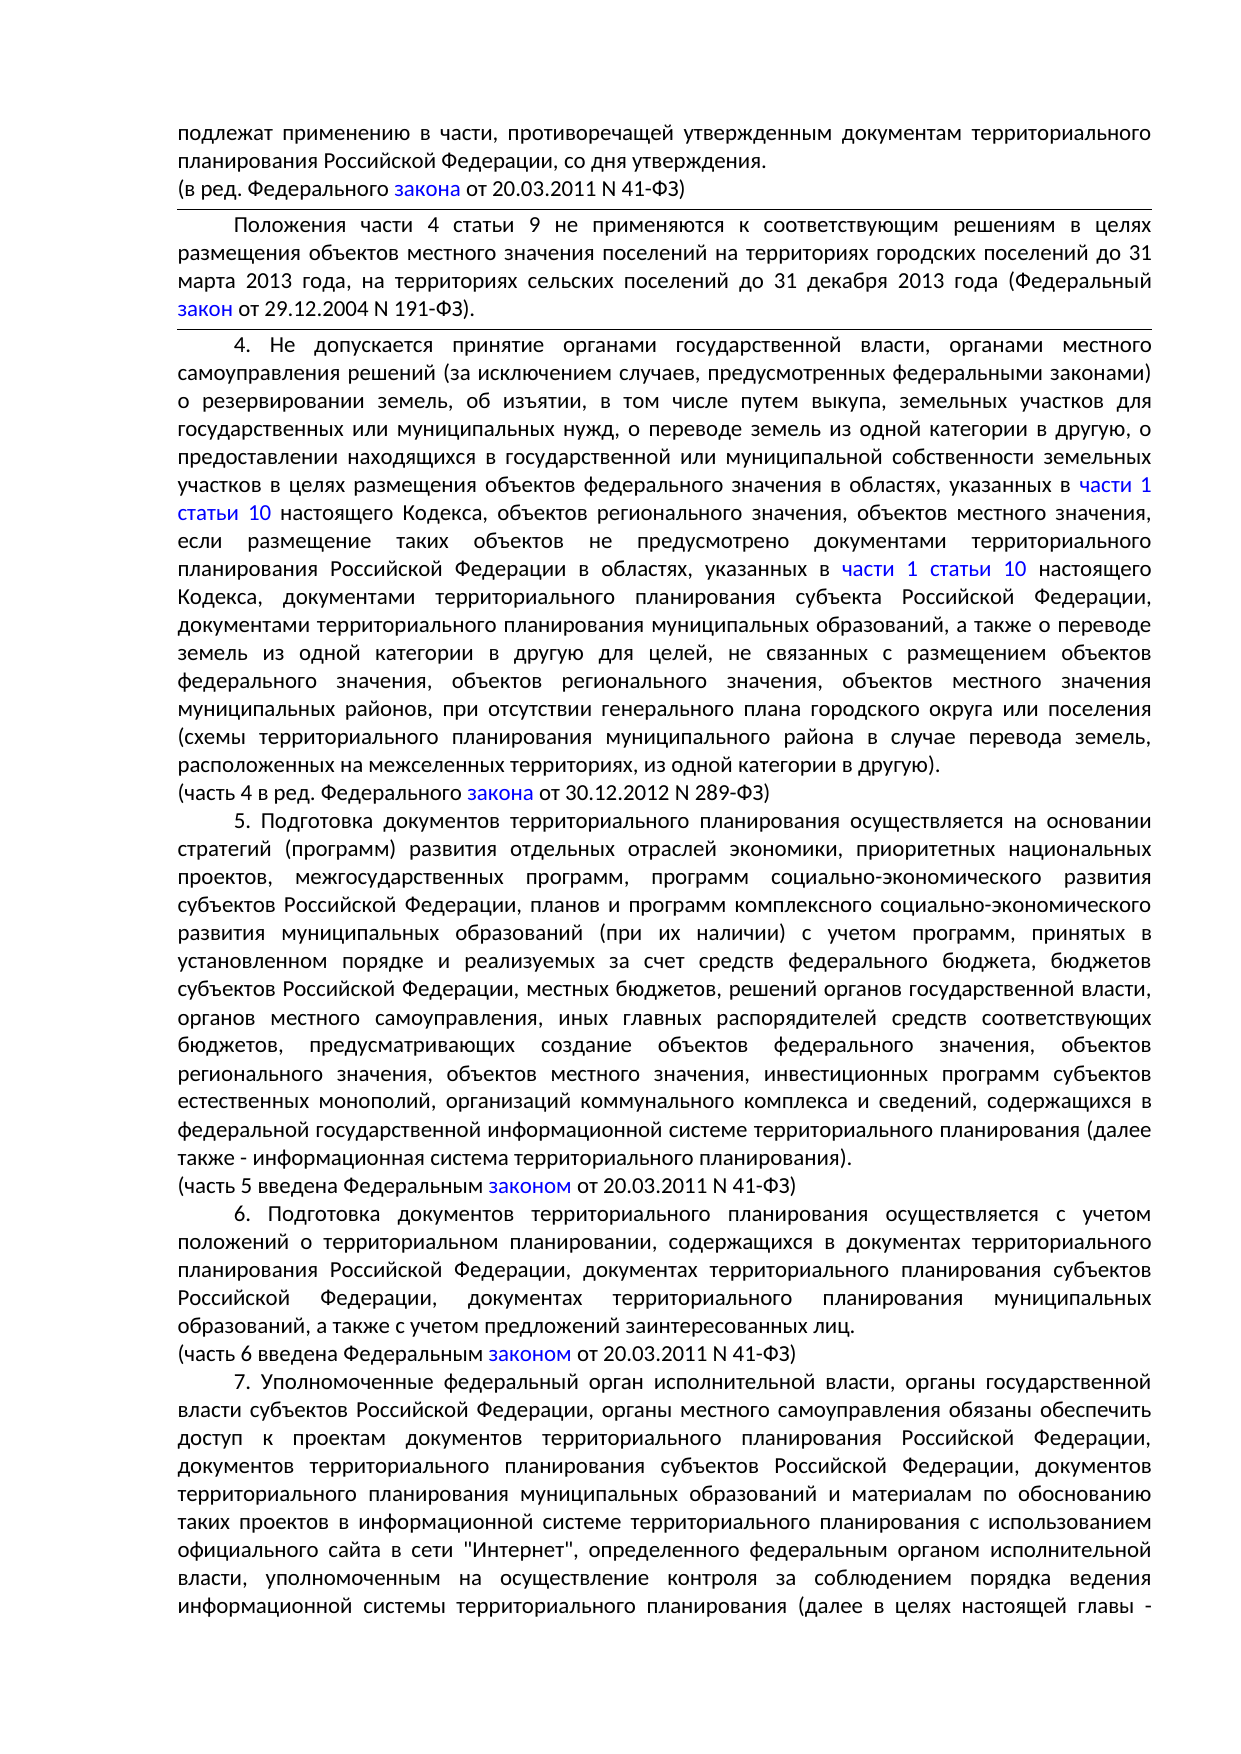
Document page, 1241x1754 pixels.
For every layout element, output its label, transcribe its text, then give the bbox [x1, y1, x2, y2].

text 6. Подготовка документов территориального планирования осуществляется с учетом положений о территориальном планировании, содержащихся в документах территориального планирования Российской Федерации, документах территориального планирования субъектов Российской Федерации, документах территориального планирования муниципальных образований, а также с учетом предложений заинтересованных лиц. [177, 1199, 1152, 1339]
text 4. Не допускается принятие органами государственной власти, органами местного самоуправления решений (за исключением случаев, предусмотренных федеральными законами) о резервировании земель, об изъятии, в том числе путем выкупа, земельных участков для государственных или муниципальных нужд, о переводе земель из одной категории в другую, о предоставлении находящихся в государственной или муниципальной собственности земельных участков в целях размещения объектов федерального значения в областях, указанных в части 1 статьи 10 настоящего Кодекса, объектов регионального значения, объектов местного значения, если размещение таких объектов не предусмотрено документами территориального планирования Российской Федерации в областях, указанных в части 1 статьи 10 настоящего Кодекса, документами территориального планирования субъекта Российской Федерации, документами территориального планирования муниципальных образований, а также о переводе земель из одной категории в другую для целей, не связанных с размещением объектов федерального значения, объектов регионального значения, объектов местного значения муниципальных районов, при отсутствии генерального плана городского округа или поселения (схемы территориального планирования муниципального района в случае перевода земель, расположенных на межселенных территориях, из одной категории в другую). [177, 330, 1152, 778]
text 5. Подготовка документов территориального планирования осуществляется на основании стратегий (программ) развития отдельных отраслей экономики, приоритетных национальных проектов, межгосударственных программ, программ социально-экономического развития субъектов Российской Федерации, планов и программ комплексного социально-экономического развития муниципальных образований (при их наличии) с учетом программ, принятых в установленном порядке и реализуемых за счет средств федерального бюджета, бюджетов субъектов Российской Федерации, местных бюджетов, решений органов государственной власти, органов местного самоуправления, иных главных распорядителей средств соответствующих бюджетов, предусматривающих создание объектов федерального значения, объектов регионального значения, объектов местного значения, инвестиционных программ субъектов естественных монополий, организаций коммунального комплекса и сведений, содержащихся в федеральной государственной информационной системе территориального планирования (далее также - информационная система территориального планирования). [177, 806, 1152, 1171]
text (часть 6 введена Федеральным законом от 20.03.2011 N 41-ФЗ) [177, 1339, 1152, 1367]
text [177, 1367, 1152, 1619]
text (часть 4 в ред. Федерального закона от 30.12.2012 N 289-ФЗ) [177, 778, 1152, 806]
text (в ред. Федерального закона от 20.03.2011 N 41-ФЗ) [177, 174, 1152, 202]
text (часть 5 введена Федеральным законом от 20.03.2011 N 41-ФЗ) [177, 1171, 1152, 1199]
text Положения части 4 статьи 9 не применяются к соответствующим решениям в целях размещения объектов местного значения поселений на территориях городских поселений до 31 марта 2013 года, на территориях сельских поселений до 31 декабря 2013 года (Федеральный закон от 29.12.2004 N 191-ФЗ). [177, 210, 1152, 322]
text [177, 118, 1152, 174]
